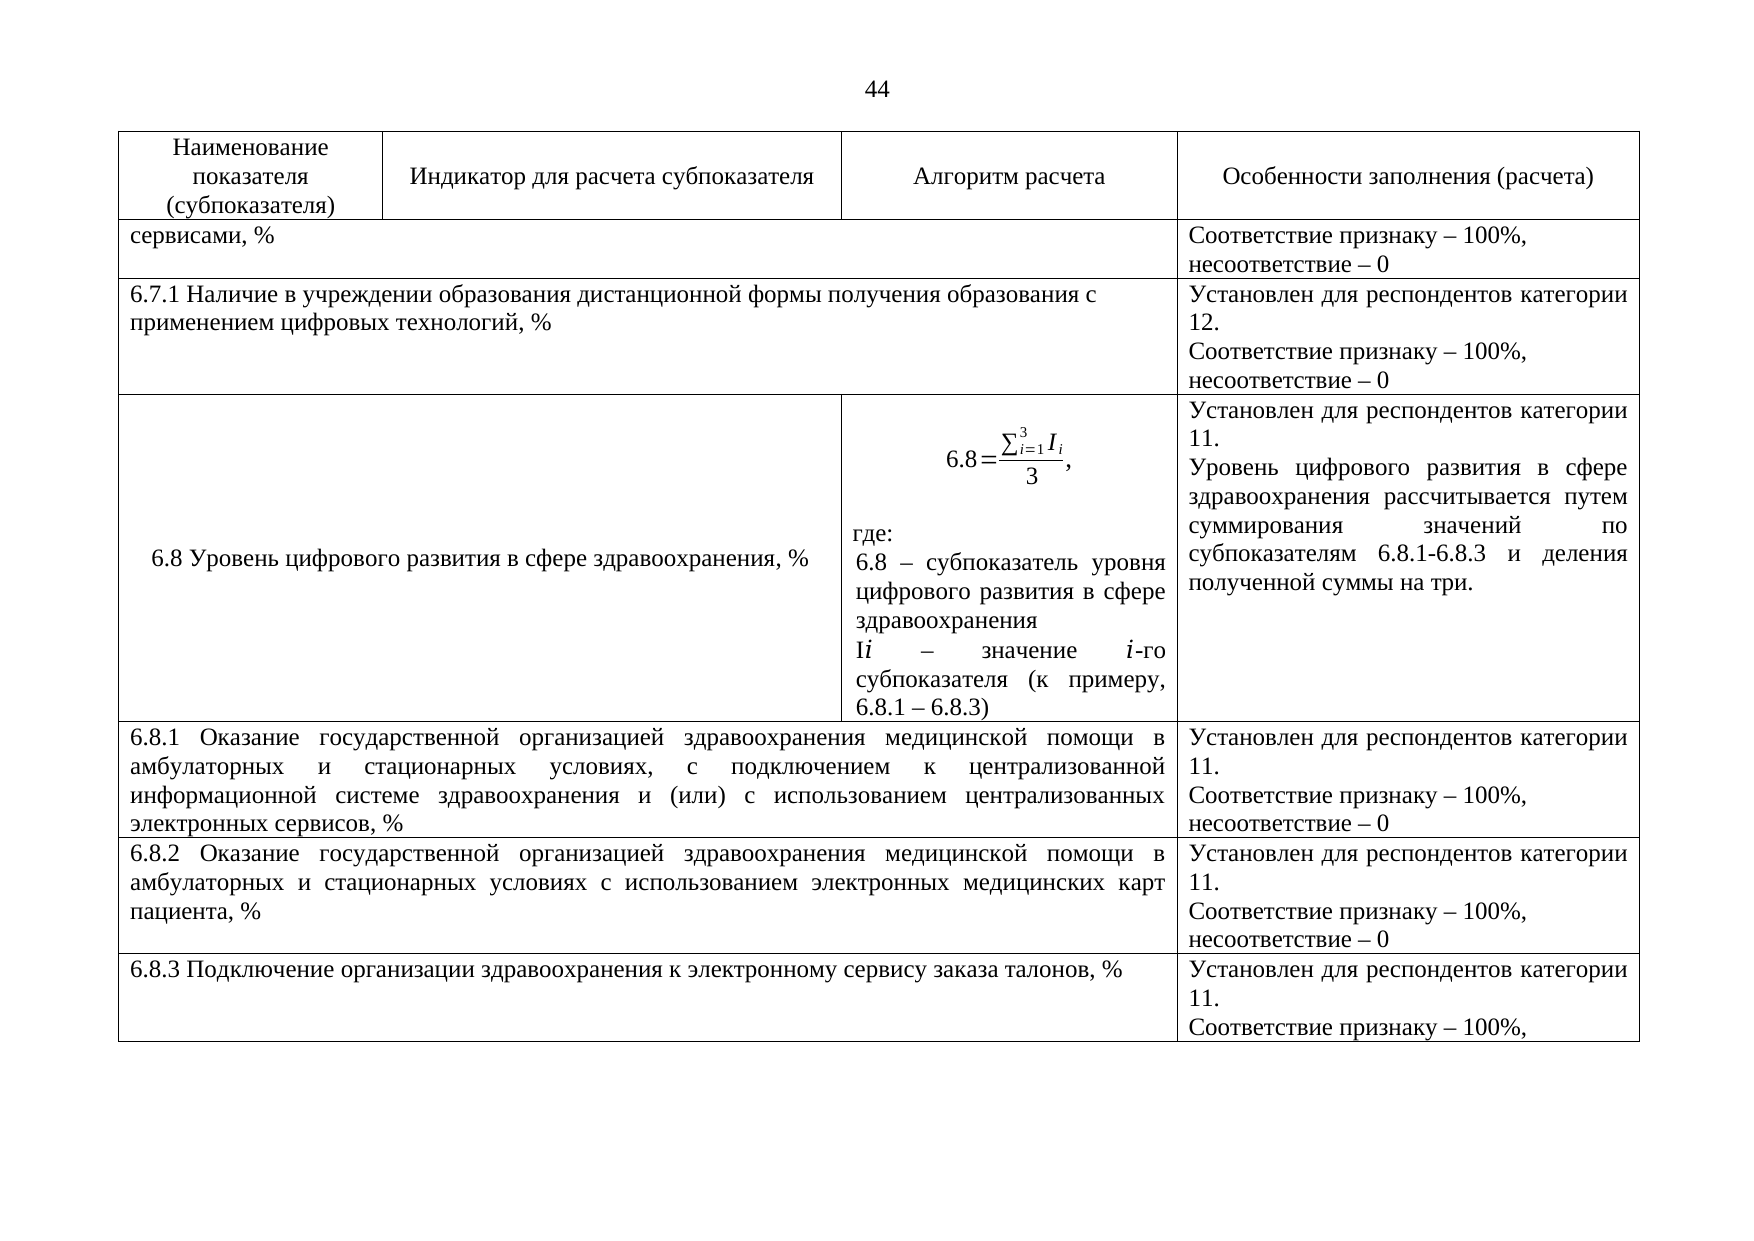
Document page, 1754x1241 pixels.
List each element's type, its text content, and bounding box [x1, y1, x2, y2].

table_header Алгоритм расчета [842, 132, 1177, 219]
table_cell 6.8.1 Оказание государственной организацией здравоохранения медицинской помощи в амбулаторных и стационарных условиях, с подключением к централизованной информационной системе здравоохранения и (или) с использованием централизованных электронных сервисов, % [119, 722, 1177, 837]
table_cell , где: 6.8 – субпоказатель уровня цифрового развития в сфере здравоохранения I𝑖 – значение 𝑖-го субпоказателя (к примеру, 6.8.1 – 6.8.3) [842, 395, 1177, 721]
table_cell 6.8 Уровень цифрового развития в сфере здравоохранения, % [119, 395, 841, 721]
table_header Особенности заполнения (расчета) [1178, 132, 1639, 219]
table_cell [1178, 954, 1639, 1041]
table_cell Установлен для респондентов категории 12. Соответствие признаку – 100%, несоответствие – 0 [1178, 279, 1639, 394]
table_header Индикатор для расчета субпоказателя [383, 132, 841, 219]
table_cell Установлен для респондентов категории 11. Соответствие признаку – 100%, несоответствие – 0 [1178, 722, 1639, 837]
table_cell 6.8.2 Оказание государственной организацией здравоохранения медицинской помощи в амбулаторных и стационарных условиях с использованием электронных медицинских карт пациента, % [119, 838, 1177, 953]
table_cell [119, 954, 1177, 1041]
table_cell 6.7.1 Наличие в учреждении образования дистанционной формы получения образования с применением цифровых технологий, % [119, 279, 1177, 394]
table_cell Установлен для респондентов категории 11. Соответствие признаку – 100%, несоответствие – 0 [1178, 838, 1639, 953]
table_cell Установлен для респондентов категории 11. Уровень цифрового развития в сфере здравоохранения рассчитывается путем суммирования значений по субпоказателям 6.8.1-6.8.3 и деления полученной суммы на три. [1178, 395, 1639, 721]
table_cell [1178, 220, 1639, 278]
table_header Наименование показателя (субпоказателя) [119, 132, 382, 219]
